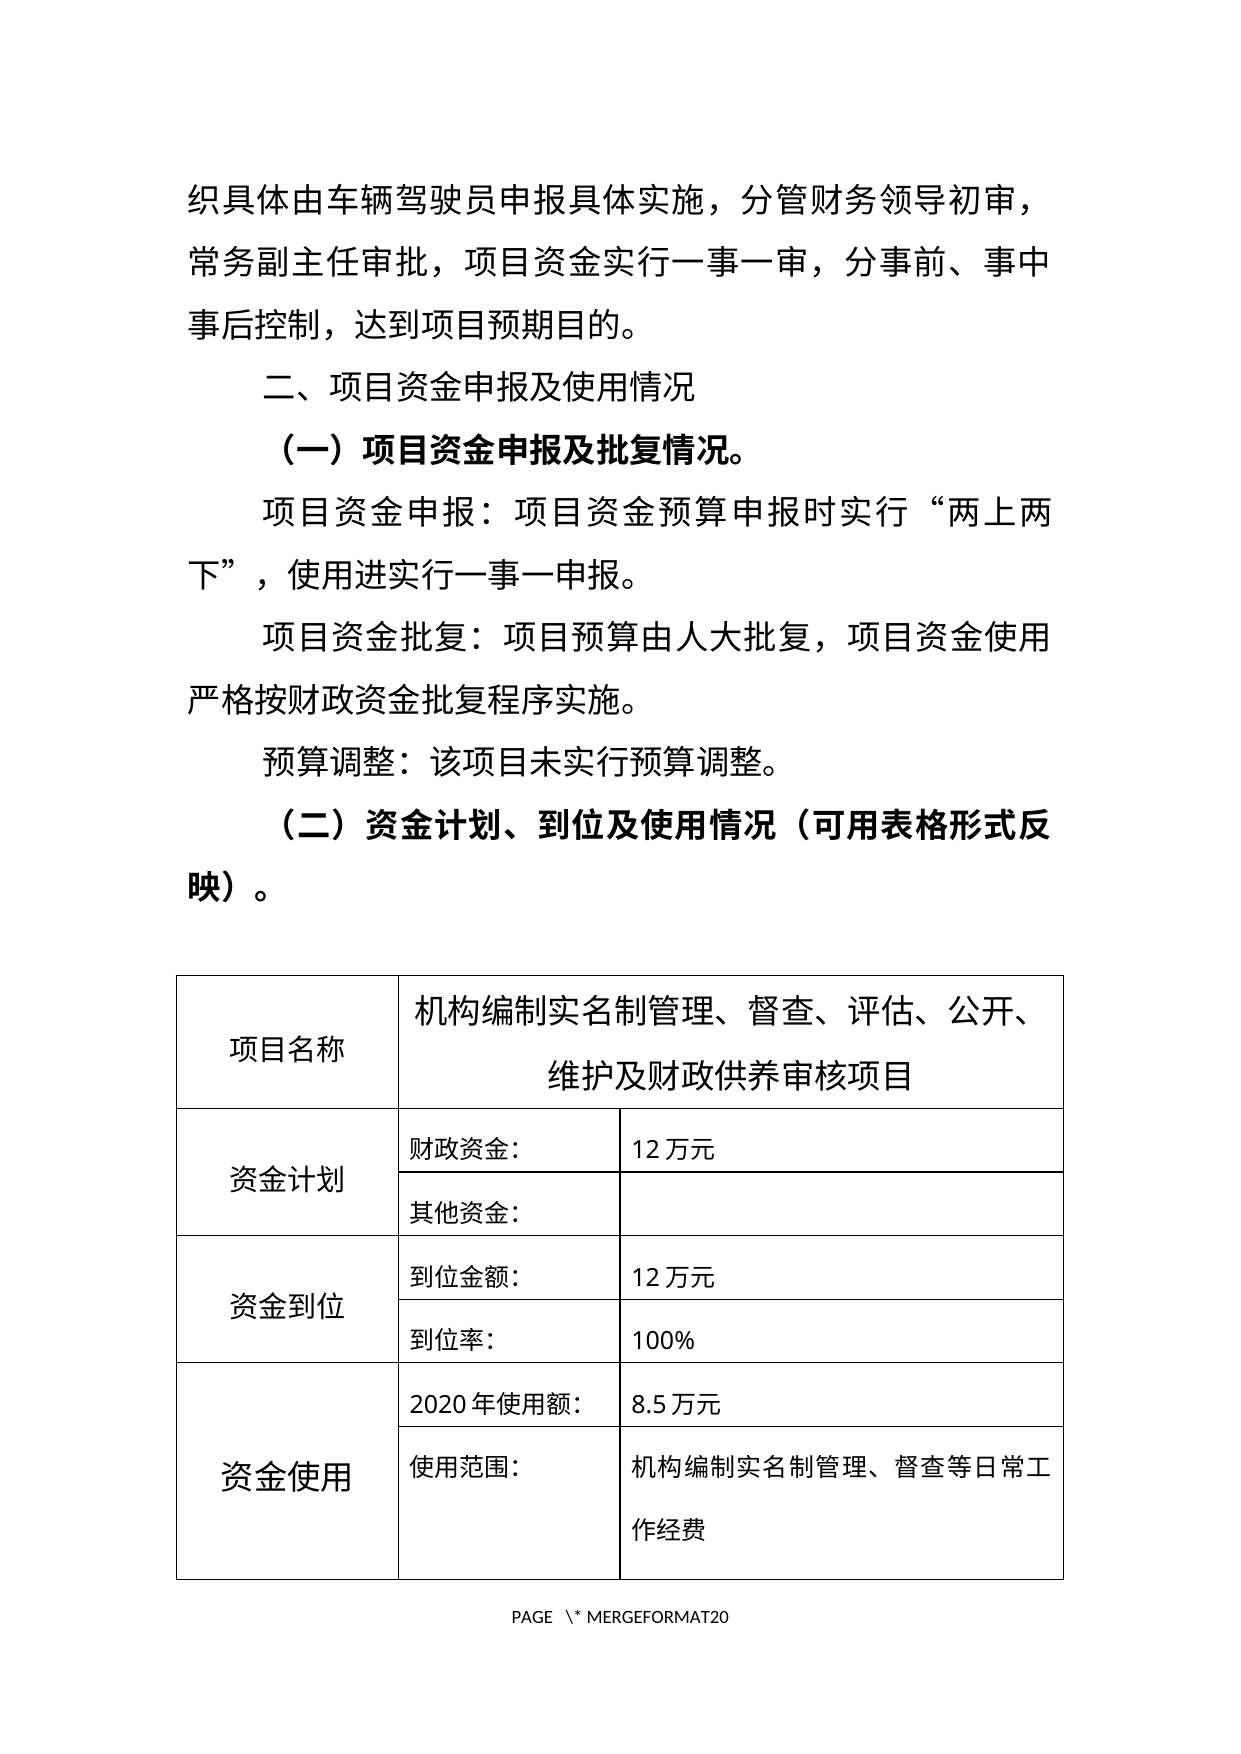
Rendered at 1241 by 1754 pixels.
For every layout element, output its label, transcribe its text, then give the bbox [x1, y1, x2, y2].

table_cell 其他资金： [399, 1173, 619, 1235]
table_cell 12万元 [621, 1236, 1063, 1298]
text 项目资金批复：项目预算由人大批复，项目资金使用严格按财政资金批复程序实施。 [187, 599, 1053, 724]
table_cell [621, 1173, 1063, 1235]
table_cell 资金计划 [177, 1109, 398, 1235]
table_cell 100% [621, 1300, 1063, 1362]
text 预算调整：该项目未实行预算调整。 [187, 724, 1053, 787]
table_cell 到位率： [399, 1300, 619, 1362]
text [187, 162, 1053, 349]
text （一）项目资金申报及批复情况。 [187, 412, 1053, 474]
text 二、项目资金申报及使用情况 [187, 349, 1053, 412]
table_header 机构编制实名制管理、督查、评估、公开、维护及财政供养审核项目 [399, 976, 1063, 1108]
table_cell 资金到位 [177, 1236, 398, 1362]
table_cell 使用范围： [399, 1427, 619, 1579]
table_cell 到位金额： [399, 1236, 619, 1298]
text 项目资金申报：项目资金预算申报时实行“两上两下”，使用进实行一事一申报。 [187, 474, 1053, 599]
table_cell 12万元 [621, 1109, 1063, 1171]
table_cell 资金使用 [177, 1363, 398, 1579]
table_cell 2020年使用额： [399, 1363, 619, 1426]
table_header 项目名称 [177, 976, 398, 1108]
table_cell 财政资金： [399, 1109, 619, 1171]
table_cell 机构编制实名制管理、督查等日常工作经费 [621, 1427, 1063, 1579]
text （二）资金计划、到位及使用情况（可用表格形式反映）。 [187, 787, 1053, 912]
table_cell 8.5万元 [621, 1363, 1063, 1426]
